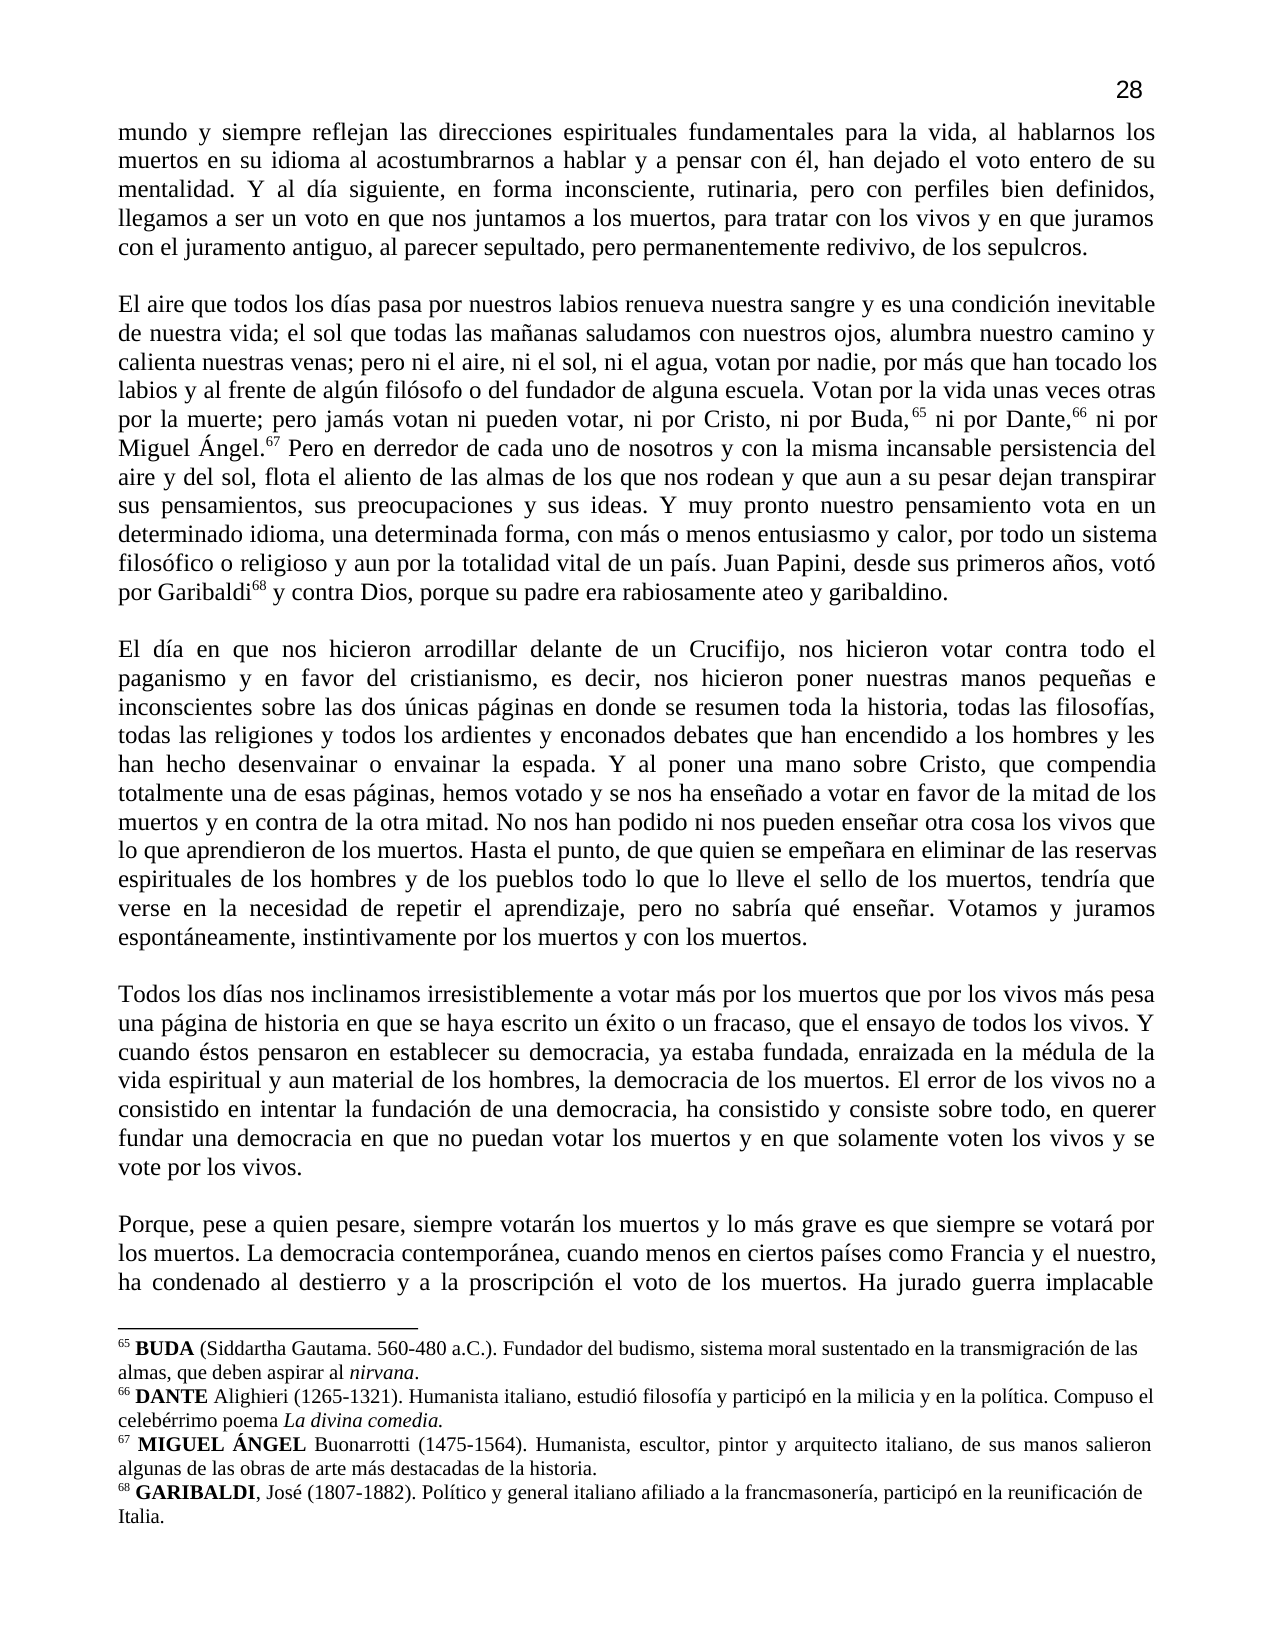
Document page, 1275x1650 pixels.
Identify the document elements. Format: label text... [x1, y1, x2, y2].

text Porque, pese a quien pesare, siempre votarán los muertos y lo más grave es que siempre se votará por los muertos. La democracia contemporánea, cuando menos en ciertos países como Francia y el nuestro, ha condenado al destierro y a la proscripción el voto de los muertos. Ha jurado guerra implacable [118, 1209, 1157, 1296]
text El día en que nos hicieron arrodillar delante de un Crucifijo, nos hicieron votar contra todo el paganismo y en favor del cristianismo, es decir, nos hicieron poner nuestras manos pequeñas e inconscientes sobre las dos únicas páginas en donde se resumen toda la historia, todas las filosofías, todas las religiones y todos los ardientes y enconados debates que han encendido a los hombres y les han hecho desenvainar o envainar la espada. Y al poner una mano sobre Cristo, que compendia totalmente una de esas páginas, hemos votado y se nos ha enseñado a votar en favor de la mitad de los muertos y en contra de la otra mitad. No nos han podido ni nos pueden enseñar otra cosa los vivos que lo que aprendieron de los muertos. Hasta el punto, de que quien se empeñara en eliminar de las reservas espirituales de los hombres y de los pueblos todo lo que lo lleve el sello de los muertos, tendría que verse en la necesidad de repetir el aprendizaje, pero no sabría qué enseñar. Votamos y juramos espontáneamente, instintivamente por los muertos y con los muertos. [118, 634, 1157, 951]
text 65 BUDA (Siddartha Gautama. 560-480 a.C.). Fundador del budismo, sistema moral sustentado en la transmigración de las almas, que deben aspirar al nirvana. [118, 1336, 1160, 1384]
text 68 GARIBALDI, José (1807-1882). Político y general italiano afiliado a la francmasonería, participó en la reunificación de Italia. [118, 1480, 1160, 1528]
text mundo y siempre reflejan las direcciones espirituales fundamentales para la vida, al hablarnos los muertos en su idioma al acostumbrarnos a hablar y a pensar con él, han dejado el voto entero de su mentalidad. Y al día siguiente, en forma inconsciente, rutinaria, pero con perfiles bien definidos, llegamos a ser un voto en que nos juntamos a los muertos, para tratar con los vivos y en que juramos con el juramento antiguo, al parecer sepultado, pero permanentemente redivivo, de los sepulcros. [118, 117, 1157, 260]
text El aire que todos los días pasa por nuestros labios renueva nuestra sangre y es una condición inevitable de nuestra vida; el sol que todas las mañanas saludamos con nuestros ojos, alumbra nuestro camino y calienta nuestras venas; pero ni el aire, ni el sol, ni el agua, votan por nadie, por más que han tocado los labios y al frente de algún filósofo o del fundador de alguna escuela. Votan por la vida unas veces otras por la muerte; pero jamás votan ni pueden votar, ni por Cristo, ni por Buda,65 ni por Dante,66 ni por Miguel Ángel.67 Pero en derredor de cada uno de nosotros y con la misma incansable persistencia del aire y del sol, flota el aliento de las almas de los que nos rodean y que aun a su pesar dejan transpirar sus pensamientos, sus preocupaciones y sus ideas. Y muy pronto nuestro pensamiento vota en un determinado idioma, una determinada forma, con más o menos entusiasmo y calor, por todo un sistema filosófico o religioso y aun por la totalidad vital de un país. Juan Papini, desde sus primeros años, votó por Garibaldi68 y contra Dios, porque su padre era rabiosamente ateo y garibaldino. [118, 289, 1157, 605]
text 66 DANTE Alighieri (1265-1321). Humanista italiano, estudió filosofía y participó en la milicia y en la política. Compuso el celebérrimo poema La divina comedia. [118, 1384, 1157, 1432]
text 67 MIGUEL ÁNGEL Buonarrotti (1475-1564). Humanista, escultor, pintor y arquitecto italiano, de sus manos salieron algunas de las obras de arte más destacadas de la historia. [118, 1432, 1157, 1480]
text Todos los días nos inclinamos irresistiblemente a votar más por los muertos que por los vivos más pesa una página de historia en que se haya escrito un éxito o un fracaso, que el ensayo de todos los vivos. Y cuando éstos pensaron en establecer su democracia, ya estaba fundada, enraizada en la médula de la vida espiritual y aun material de los hombres, la democracia de los muertos. El error de los vivos no a consistido en intentar la fundación de una democracia, ha consistido y consiste sobre todo, en querer fundar una democracia en que no puedan votar los muertos y en que solamente voten los vivos y se vote por los vivos. [118, 979, 1157, 1181]
